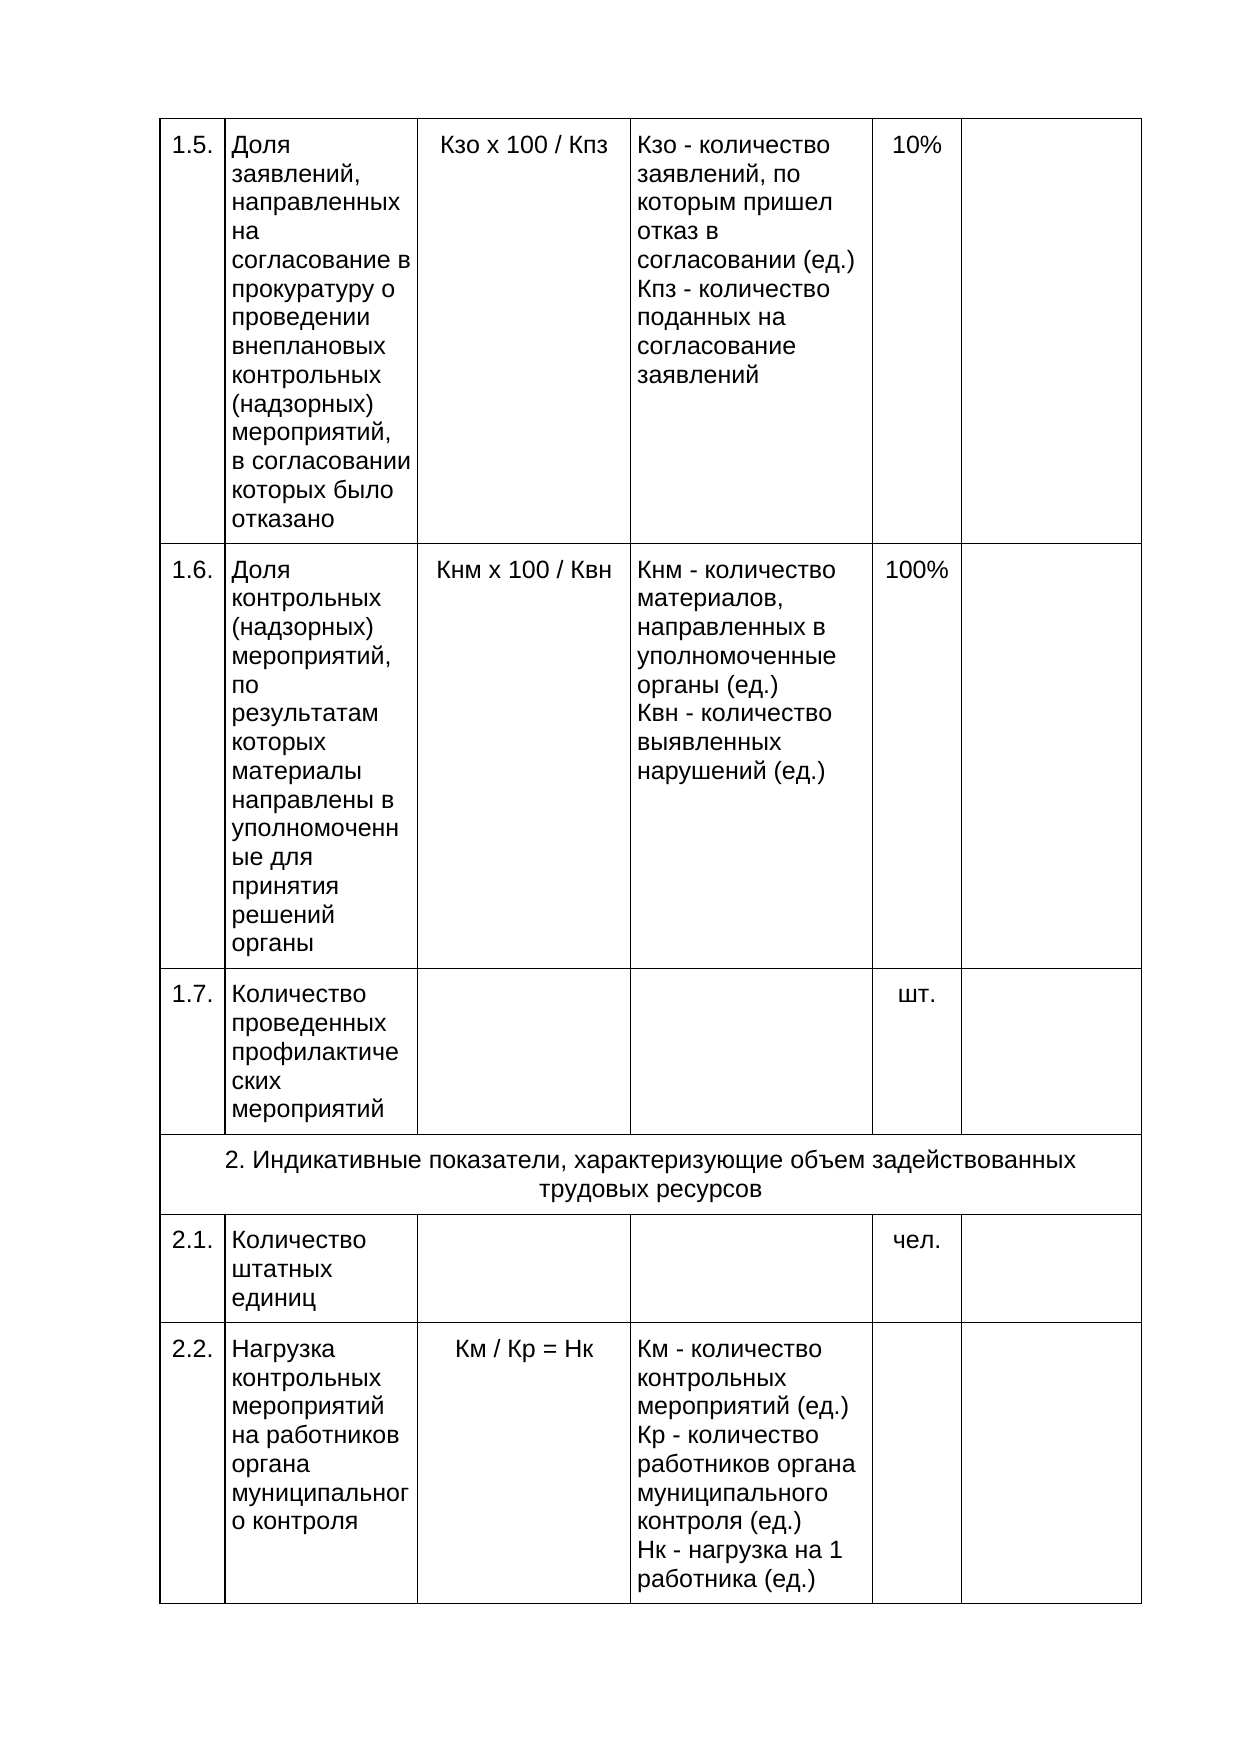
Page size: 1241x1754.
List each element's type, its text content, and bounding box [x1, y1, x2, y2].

table_cell 10% [873, 119, 961, 543]
table_cell 100% [873, 544, 961, 968]
table_cell Доля контрольных (надзорных) мероприятий, по результатам которых материалы направлены в уполномоченные для принятия решений органы [226, 544, 417, 968]
table_cell Нагрузка контрольных мероприятий на работников органа муниципального контроля [226, 1323, 417, 1603]
table_cell [962, 1323, 1141, 1603]
table_cell Км - количество контрольных мероприятий (ед.) Кр - количество работников органа муниципального контроля (ед.) Нк - нагрузка на 1 работника (ед.) [631, 1323, 872, 1603]
table_cell 2.1. [161, 1215, 224, 1322]
table_cell Кзо x 100 / Кпз [418, 119, 630, 543]
table_cell [962, 969, 1141, 1134]
table_cell [631, 969, 872, 1134]
table_cell Количество штатных единиц [226, 1215, 417, 1322]
table_cell Количество проведенных профилактических мероприятий [226, 969, 417, 1134]
table_cell Доля заявлений, направленных на согласование в прокуратуру о проведении внеплановых контрольных (надзорных) мероприятий, в согласовании которых было отказано [226, 119, 417, 543]
table_cell 2. Индикативные показатели, характеризующие объем задействованных трудовых ресурсов [161, 1135, 1141, 1213]
table_cell [962, 1215, 1141, 1322]
table_cell [962, 119, 1141, 543]
table_cell 1.6. [161, 544, 224, 968]
table_cell [418, 1215, 630, 1322]
table_cell Кнм - количество материалов, направленных в уполномоченные органы (ед.) Квн - количество выявленных нарушений (ед.) [631, 544, 872, 968]
table_cell шт. [873, 969, 961, 1134]
table_cell [962, 544, 1141, 968]
table_cell Км / Кр = Нк [418, 1323, 630, 1603]
table_cell [418, 969, 630, 1134]
table_cell [873, 1323, 961, 1603]
table_cell чел. [873, 1215, 961, 1322]
table_cell 1.7. [161, 969, 224, 1134]
table_cell 2.2. [161, 1323, 224, 1603]
table_cell Кнм x 100 / Квн [418, 544, 630, 968]
table_cell Кзо - количество заявлений, по которым пришел отказ в согласовании (ед.) Кпз - количество поданных на согласование заявлений [631, 119, 872, 543]
table_cell [631, 1215, 872, 1322]
table_cell 1.5. [161, 119, 224, 543]
